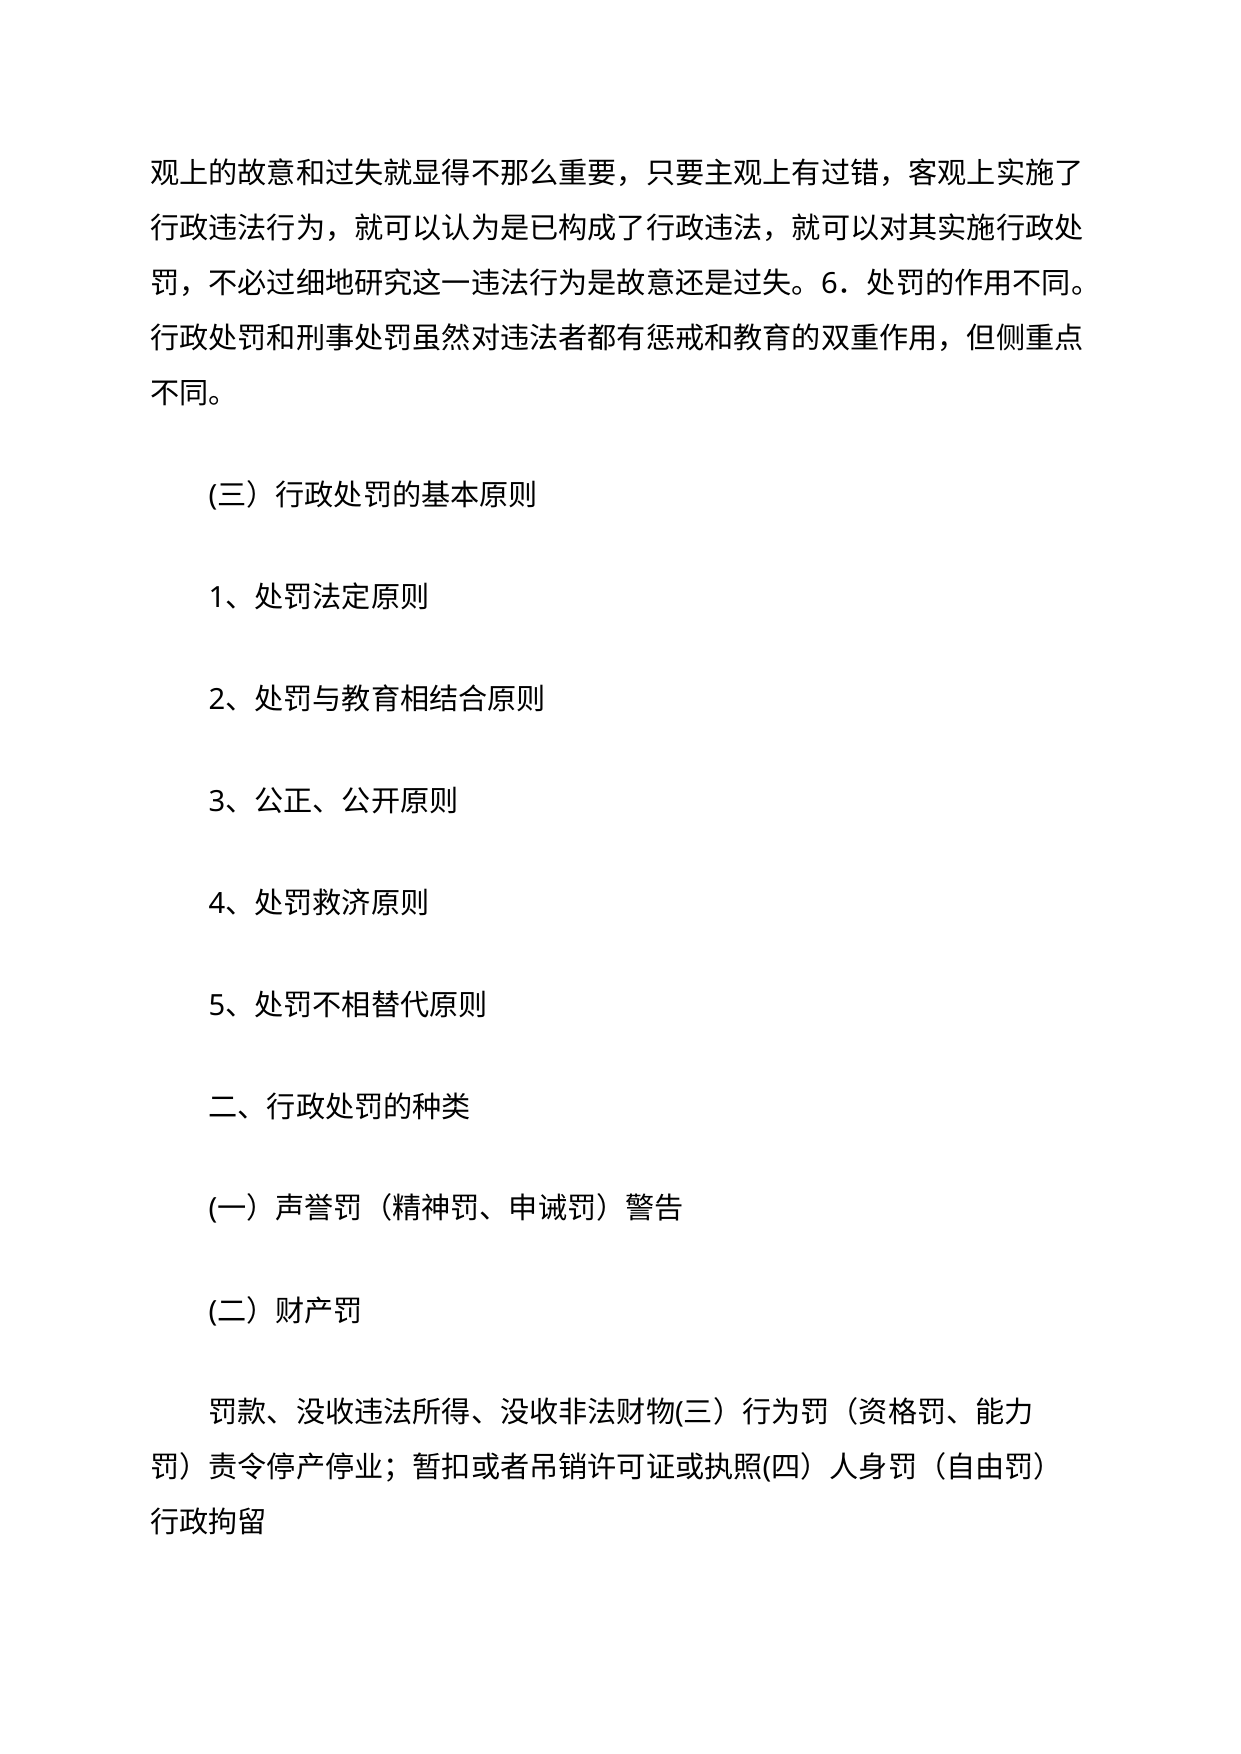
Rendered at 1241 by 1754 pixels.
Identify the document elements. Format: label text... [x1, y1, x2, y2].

text (三）行政处罚的基本原则 [150, 471, 1090, 514]
text 2、处罚与教育相结合原则 [150, 675, 1090, 718]
text (二）财产罚 [150, 1287, 1090, 1329]
text 5、处罚不相替代原则 [150, 981, 1090, 1024]
text 3、公正、公开原则 [150, 777, 1090, 820]
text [150, 150, 1090, 412]
text 罚款、没收违法所得、没收非法财物(三）行为罚（资格罚、能力罚）责令停产停业；暂扣或者吊销许可证或执照(四）人身罚（自由罚）行政拘留 [150, 1389, 1090, 1541]
text (一）声誉罚（精神罚、申诫罚）警告 [150, 1185, 1090, 1227]
text 4、处罚救济原则 [150, 879, 1090, 922]
text 二、行政处罚的种类 [150, 1083, 1090, 1126]
text 1、处罚法定原则 [150, 573, 1090, 616]
